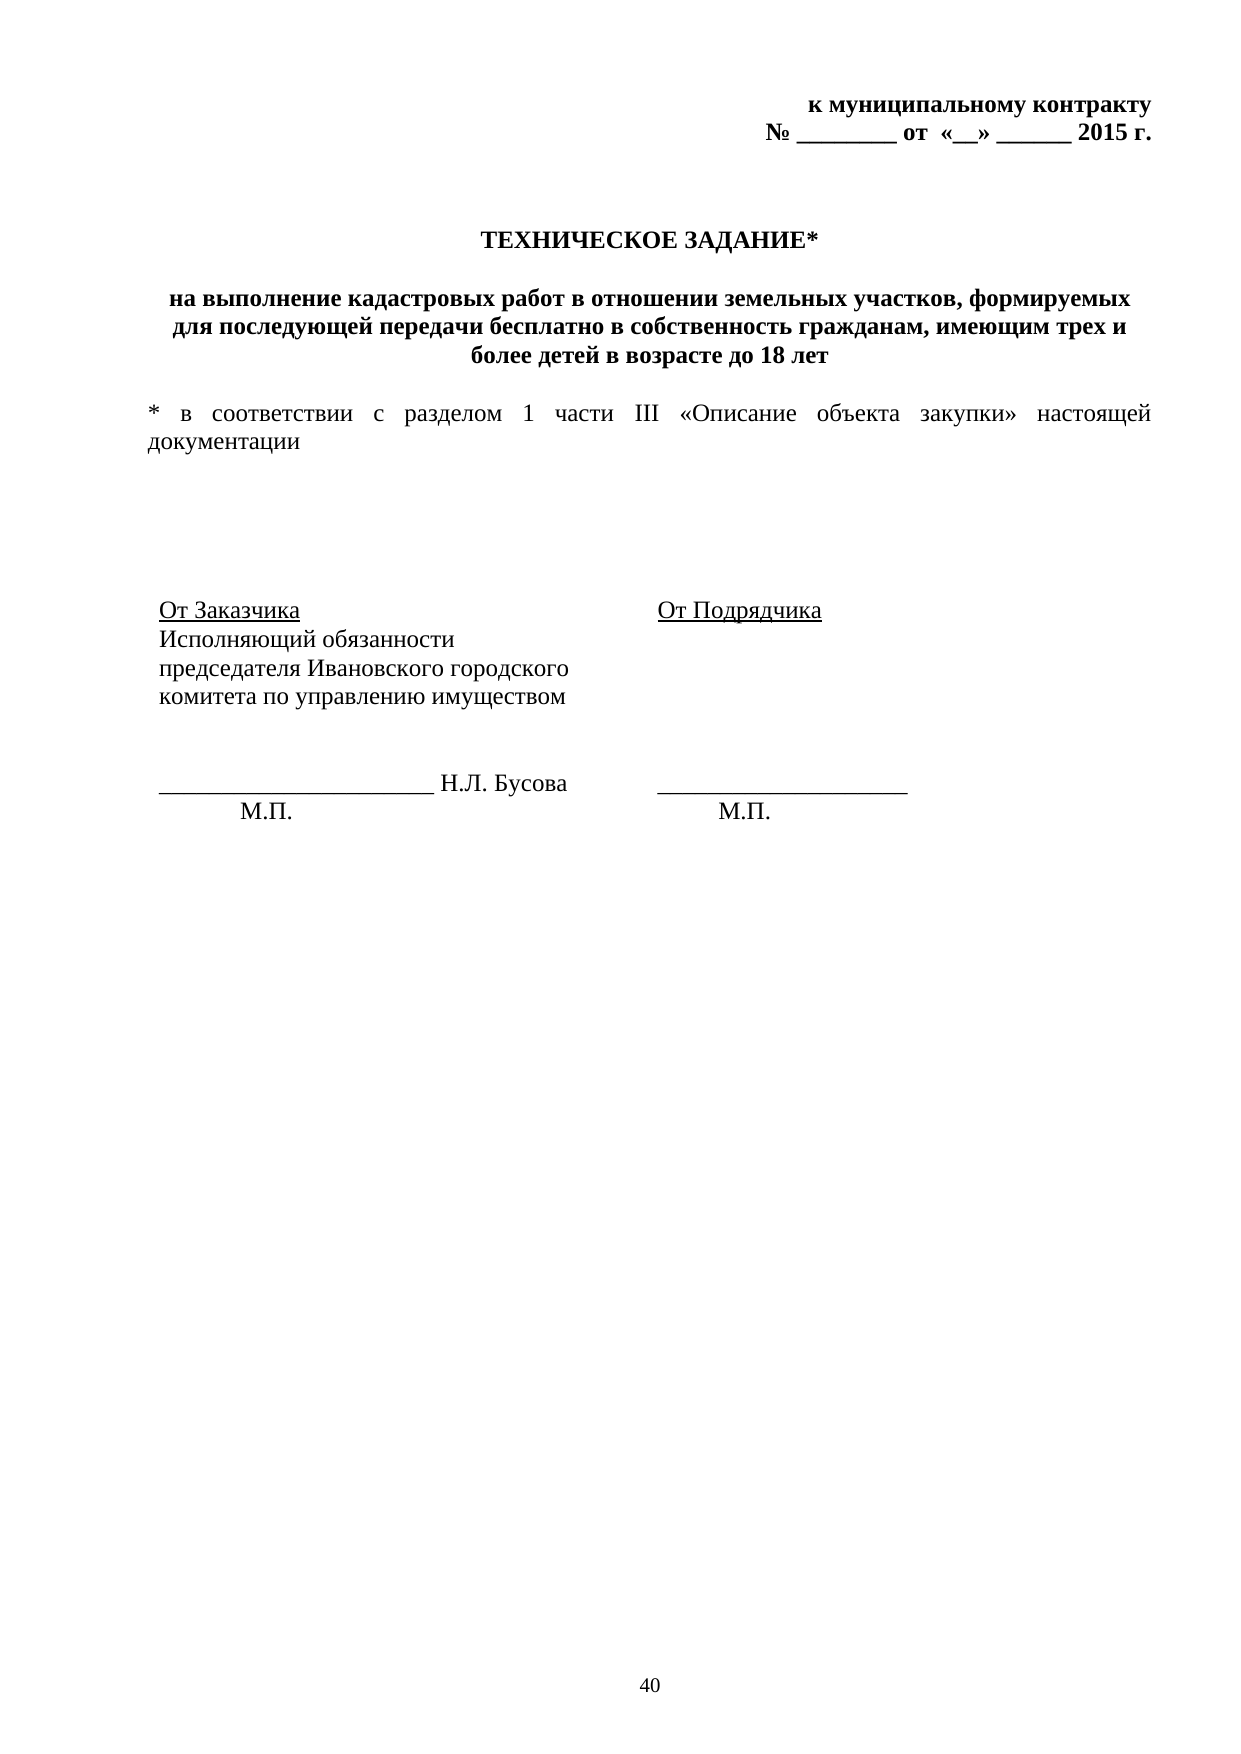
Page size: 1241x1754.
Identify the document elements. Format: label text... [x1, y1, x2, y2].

table_header От Заказчика Исполняющий обязанности председателя Ивановского городского комитета по управлению имуществом ______________________ Н.Л. Бусова [148, 595, 646, 796]
text М.П. М.П. [177, 796, 1152, 825]
text ТЕХНИЧЕСКОЕ ЗАДАНИЕ* [148, 225, 1152, 254]
table_header От Подрядчика ____________________ [646, 595, 1144, 796]
text * в соответствии с разделом 1 части III «Описание объекта закупки» настоящей документации [148, 398, 1152, 455]
text № ________ от «__» ______ 2015 г. [148, 117, 1152, 146]
text к муниципальному контракту [148, 89, 1152, 117]
text на выполнение кадастровых работ в отношении земельных участков, формируемых для последующей передачи бесплатно в собственность гражданам, имеющим трех и более детей в возрасте до 18 лет [148, 283, 1152, 369]
